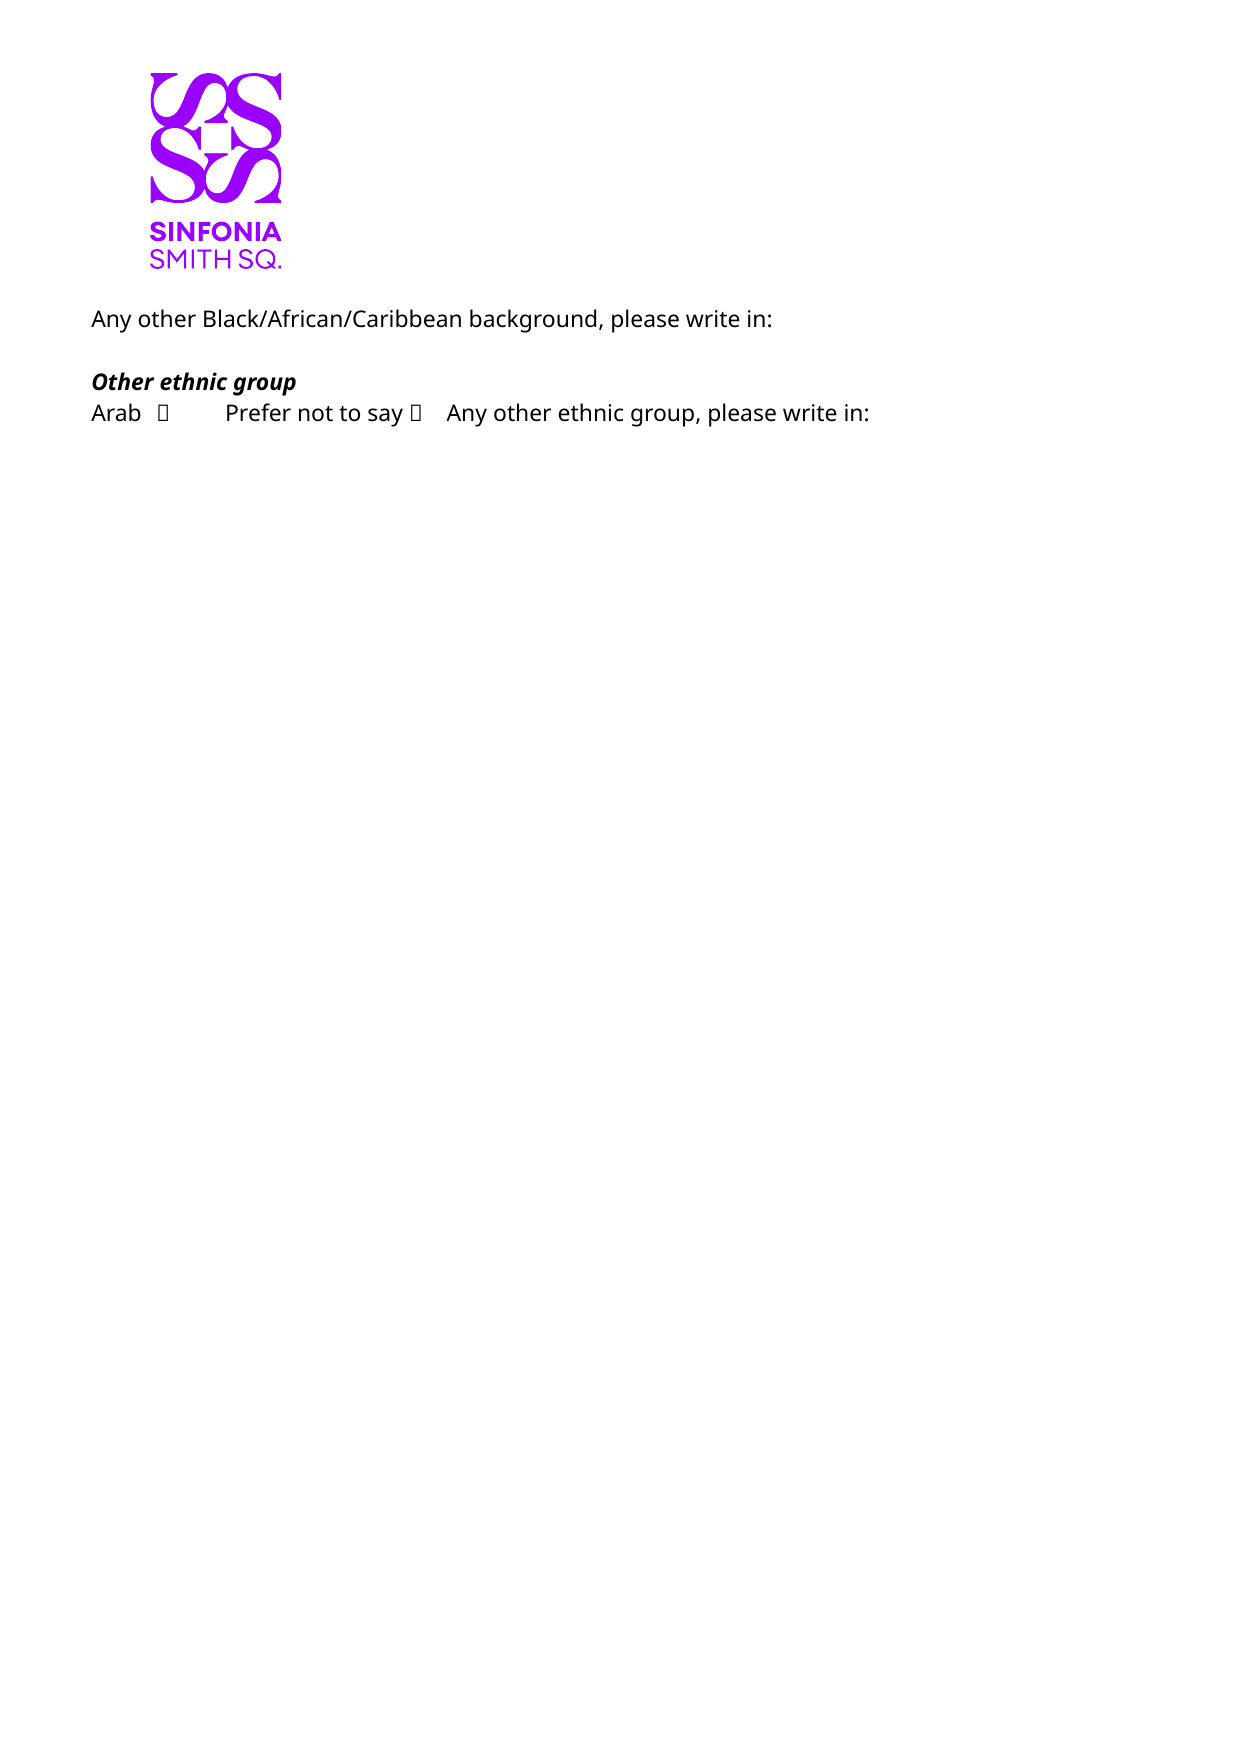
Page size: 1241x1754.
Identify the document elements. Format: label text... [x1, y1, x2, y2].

text Any other Black/African/Caribbean background, please write in: [91, 303, 1090, 334]
picture [150, 73, 282, 269]
text Other ethnic group [91, 366, 1090, 397]
text Arab  Prefer not to say  Any other ethnic group, please write in: [91, 397, 1090, 428]
